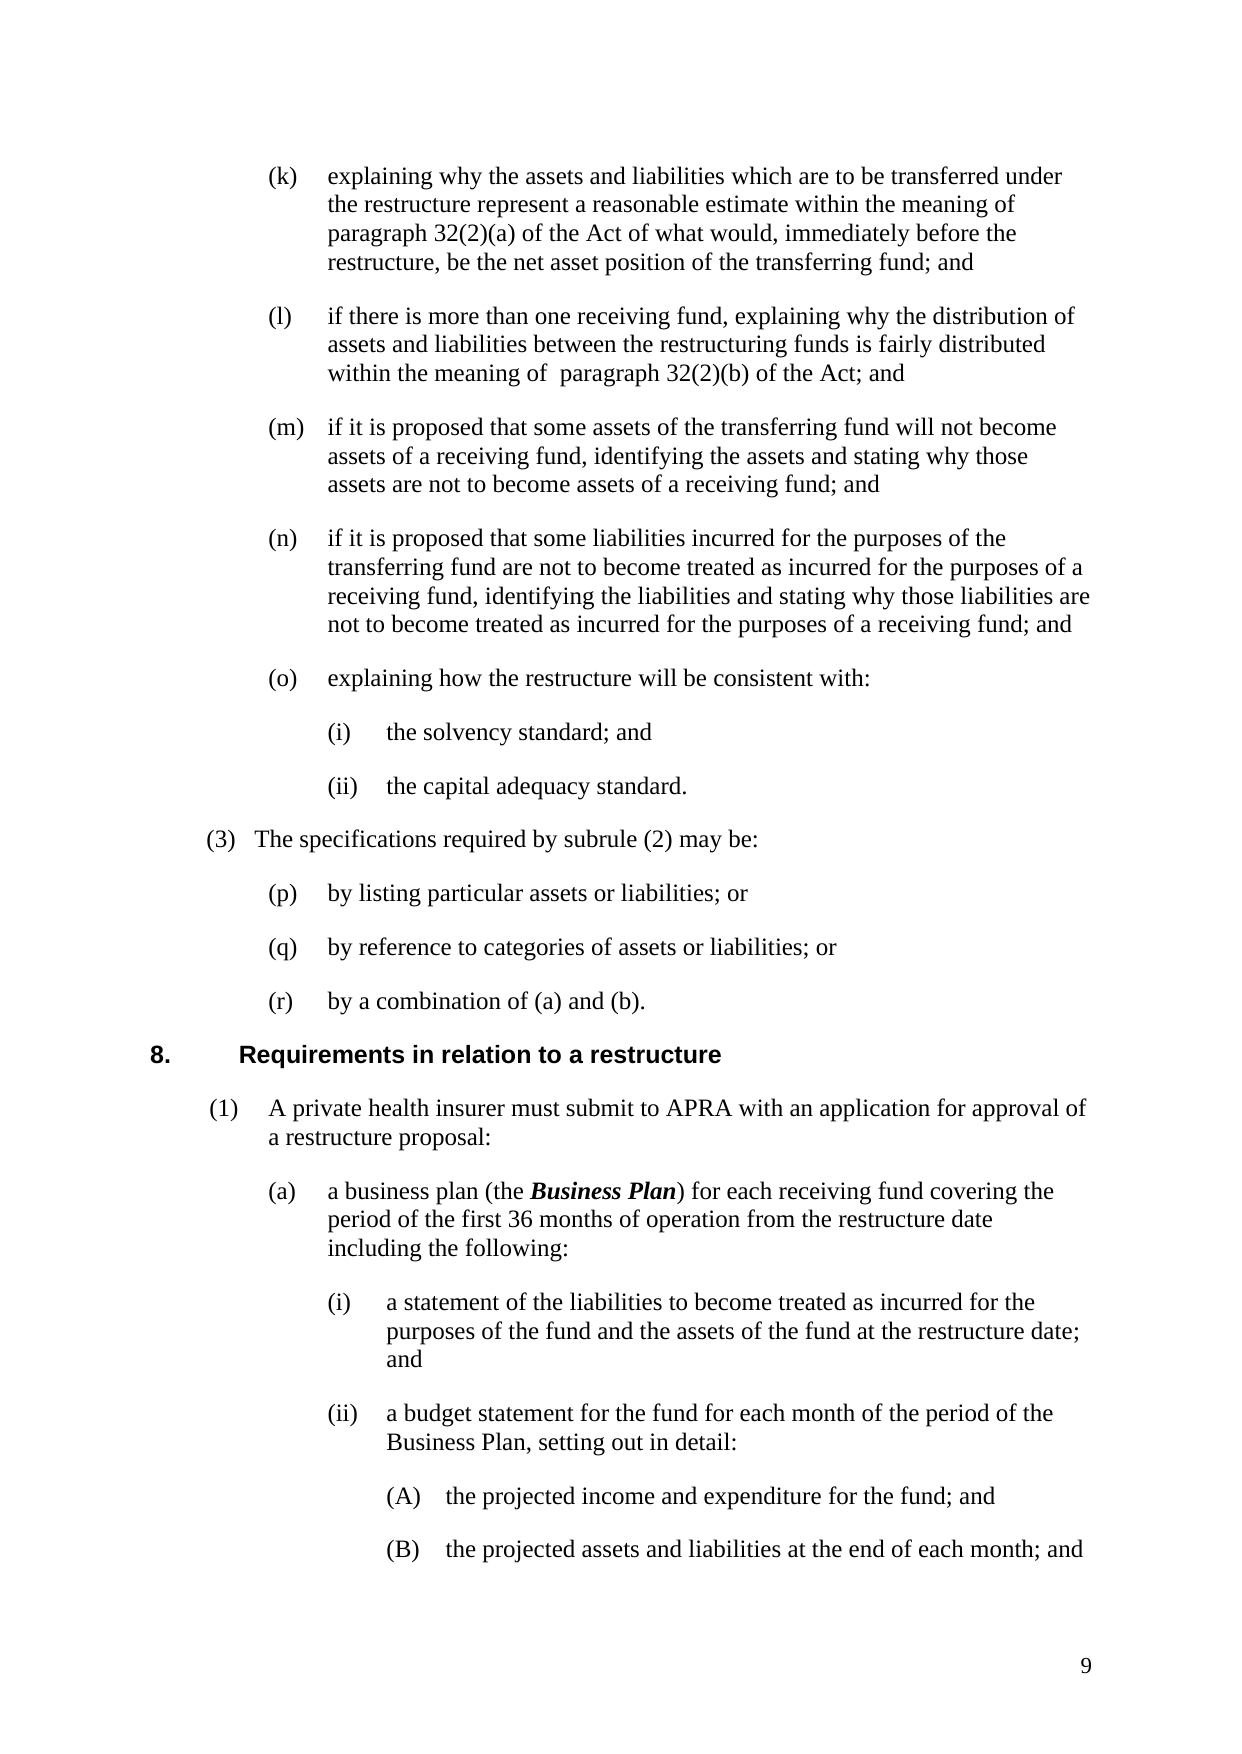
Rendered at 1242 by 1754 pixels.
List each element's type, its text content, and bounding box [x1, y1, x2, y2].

list explaining how the restructure will be consistent with: [268, 663, 1092, 692]
list by reference to categories of assets or liabilities; or [268, 932, 1092, 961]
text Requirements in relation to a restructure [150, 1039, 1092, 1068]
list a business plan (the Business Plan) for each receiving fund covering the period of the first 36 months of operation from the restructure date including the following: [268, 1176, 1092, 1262]
list by a combination of (a) and (b). [268, 986, 1092, 1014]
list by listing particular assets or liabilities; or [268, 878, 1092, 907]
list if it is proposed that some assets of the transferring fund will not become assets of a receiving fund, identifying the assets and stating why those assets are not to become assets of a receiving fund; and [268, 412, 1092, 498]
list if it is proposed that some liabilities incurred for the purposes of the transferring fund are not to become treated as incurred for the purposes of a receiving fund, identifying the liabilities and stating why those liabilities are not to become treated as incurred for the purposes of a receiving fund; and [268, 523, 1092, 638]
list if there is more than one receiving fund, explaining why the distribution of assets and liabilities between the restructuring funds is fairly distributed within the meaning of paragraph 32(2)(b) of the Act; and [268, 301, 1092, 387]
list A private health insurer must submit to APRA with an application for approval of a restructure proposal: [209, 1093, 1092, 1151]
list a budget statement for the fund for each month of the period of the Business Plan, setting out in detail: [327, 1398, 1092, 1456]
list the capital adequacy standard. [327, 771, 1092, 799]
text the projected income and expenditure for the fund; and [386, 1481, 1092, 1509]
list explaining why the assets and liabilities which are to be transferred under the restructure represent a reasonable estimate within the meaning of paragraph 32(2)(a) of the Act of what would, immediately before the restructure, be the net asset position of the transferring fund; and [268, 161, 1092, 276]
text the projected assets and liabilities at the end of each month; and [386, 1534, 1092, 1563]
list a statement of the liabilities to become treated as incurred for the purposes of the fund and the assets of the fund at the restructure date; and [327, 1287, 1092, 1373]
list the solvency standard; and [327, 717, 1092, 746]
list (3) The specifications required by subrule (2) may be: [187, 824, 1092, 853]
